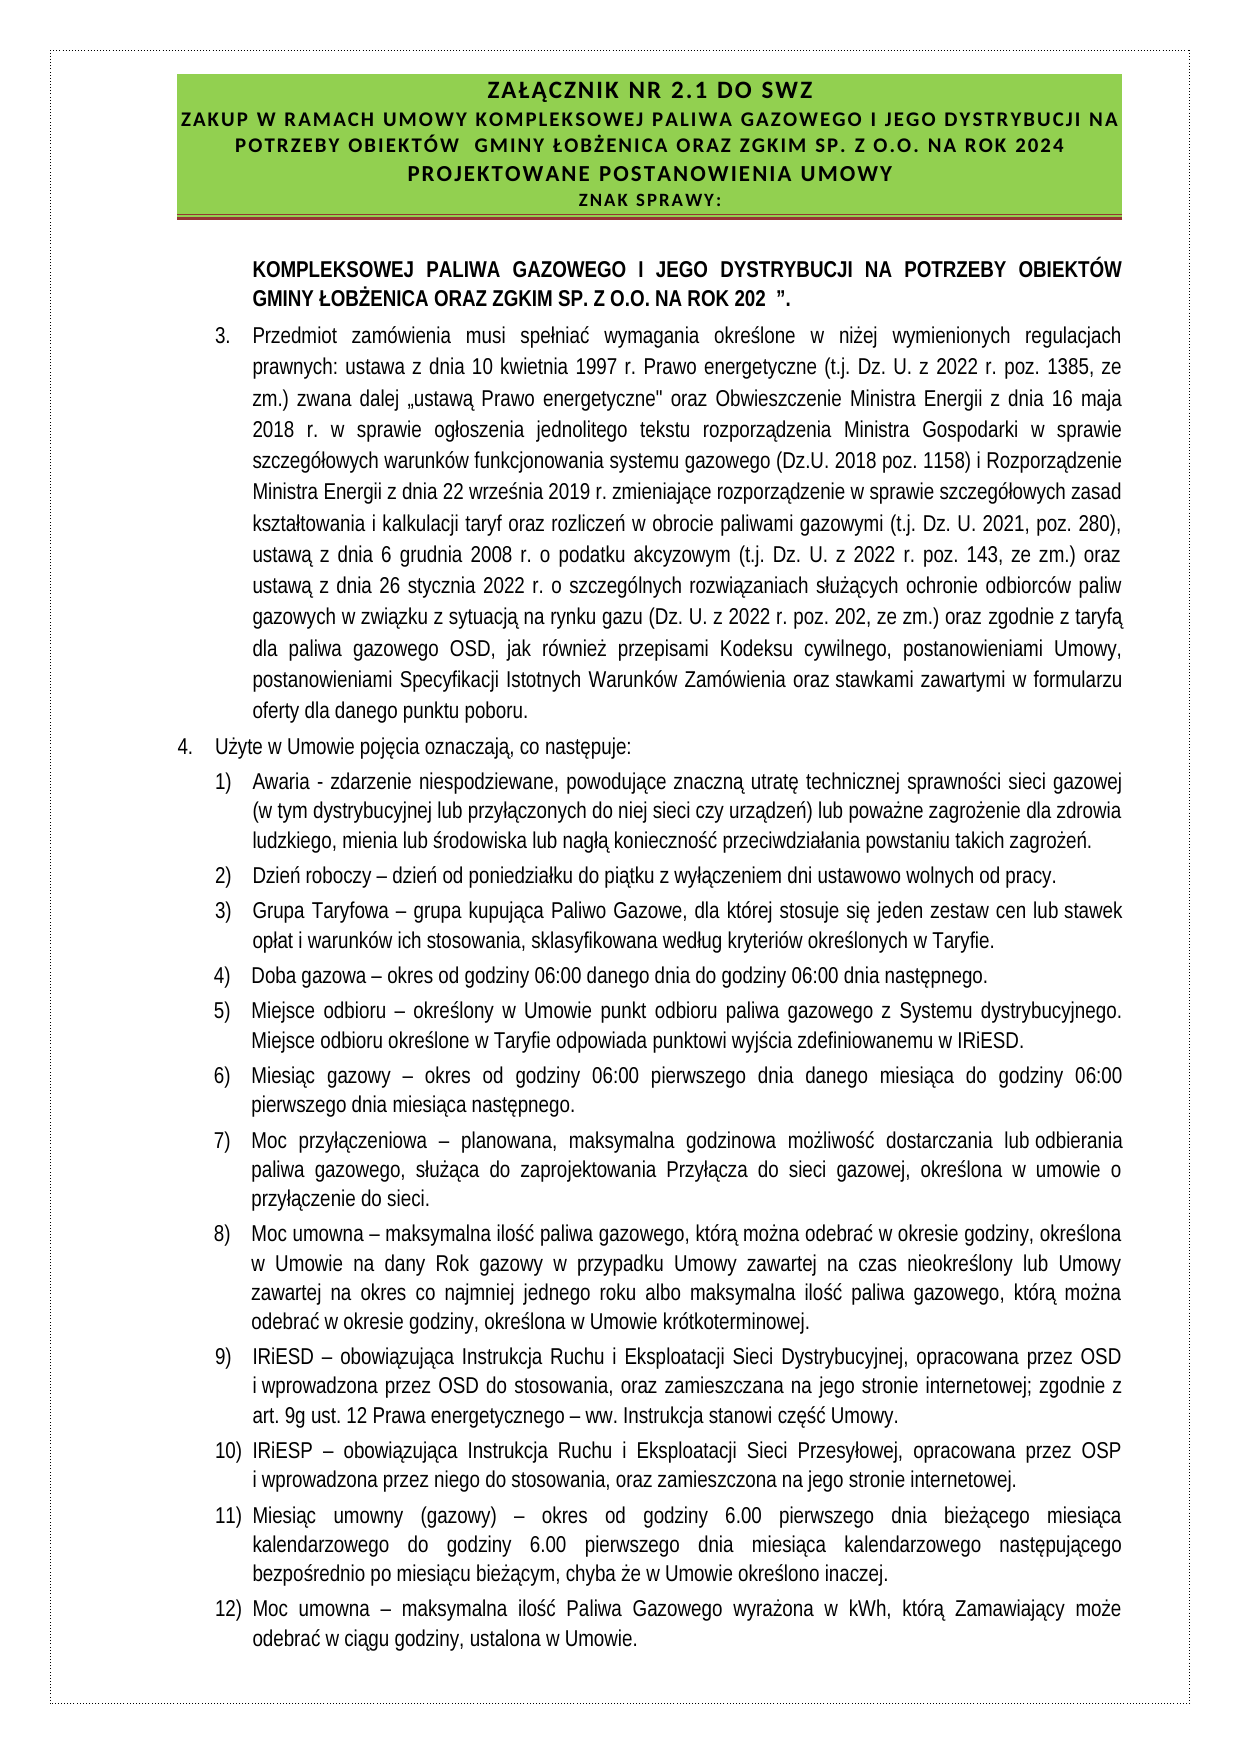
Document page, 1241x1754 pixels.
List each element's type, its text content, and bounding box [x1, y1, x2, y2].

list Miesiąc umowny (gazowy) – okres od godziny 6.00 pierwszego dnia bieżącego miesiąca kalendarzowego do godziny 6.00 pierwszego dnia miesiąca kalendarzowego następującego bezpośrednio po miesiącu bieżącym, chyba że w Umowie określono inaczej. [215, 1500, 1122, 1587]
list Użyte w Umowie pojęcia oznaczają, co następuje: [177, 731, 1122, 760]
list Moc przyłączeniowa – planowana, maksymalna godzinowa możliwość dostarczania lub odbierania paliwa gazowego, służąca do zaprojektowania Przyłącza do sieci gazowej, określona w umowie o przyłączenie do sieci. [214, 1125, 1122, 1212]
list IRiESP – obowiązująca Instrukcja Ruchu i Eksploatacji Sieci Przesyłowej, opracowana przez OSP i wprowadzona przez niego do stosowania, oraz zamieszczona na jego stronie internetowej. [215, 1435, 1122, 1493]
list Doba gazowa – okres od godziny 06:00 danego dnia do godziny 06:00 dnia następnego. [214, 960, 1122, 989]
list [215, 254, 1122, 312]
list Przedmiot zamówienia musi spełniać wymagania określone w niżej wymienionych regulacjach prawnych: ustawa z dnia 10 kwietnia 1997 r. Prawo energetyczne (t.j. Dz. U. z 2022 r. poz. 1385, ze zm.) zwana dalej „ustawą Prawo energetyczne" oraz Obwieszczenie Ministra Energii z dnia 16 maja 2018 r. w sprawie ogłoszenia jednolitego tekstu rozporządzenia Ministra Gospodarki w sprawie szczegółowych warunków funkcjonowania systemu gazowego (Dz.U. 2018 poz. 1158) i Rozporządzenie Ministra Energii z dnia 22 września 2019 r. zmieniające rozporządzenie w sprawie szczegółowych zasad kształtowania i kalkulacji taryf oraz rozliczeń w obrocie paliwami gazowymi (t.j. Dz. U. 2021, poz. 280), ustawą z dnia 6 grudnia 2008 r. o podatku akcyzowym (t.j. Dz. U. z 2022 r. poz. 143, ze zm.) oraz ustawą z dnia 26 stycznia 2022 r. o szczególnych rozwiązaniach służących ochronie odbiorców paliw gazowych w związku z sytuacją na rynku gazu (Dz. U. z 2022 r. poz. 202, ze zm.) oraz zgodnie z taryfą dla paliwa gazowego OSD, jak również przepisami Kodeksu cywilnego, postanowieniami Umowy, postanowieniami Specyfikacji Istotnych Warunków Zamówienia oraz stawkami zawartymi w formularzu oferty dla danego punktu poboru. [215, 318, 1122, 725]
list Grupa Taryfowa – grupa kupująca Paliwo Gazowe, dla której stosuje się jeden zestaw cen lub stawek opłat i warunków ich stosowania, sklasyfikowana według kryteriów określonych w Taryfie. [215, 896, 1122, 954]
list Awaria - zdarzenie niespodziewane, powodujące znaczną utratę technicznej sprawności sieci gazowej (w tym dystrybucyjnej lub przyłączonych do niej sieci czy urządzeń) lub poważne zagrożenie dla zdrowia ludzkiego, mienia lub środowiska lub nagłą konieczność przeciwdziałania powstaniu takich zagrożeń. [215, 766, 1122, 854]
list IRiESD – obowiązująca Instrukcja Ruchu i Eksploatacji Sieci Dystrybucyjnej, opracowana przez OSD i wprowadzona przez OSD do stosowania, oraz zamieszczana na jego stronie internetowej; zgodnie z art. 9g ust. 12 Prawa energetycznego – ww. Instrukcja stanowi część Umowy. [215, 1341, 1122, 1429]
list Moc umowna – maksymalna ilość paliwa gazowego, którą można odebrać w okresie godziny, określona w Umowie na dany Rok gazowy w przypadku Umowy zawartej na czas nieokreślony lub Umowy zawartej na okres co najmniej jednego roku albo maksymalna ilość paliwa gazowego, którą można odebrać w okresie godziny, określona w Umowie krótkoterminowej. [214, 1218, 1122, 1335]
list Moc umowna – maksymalna ilość Paliwa Gazowego wyrażona w kWh, którą Zamawiający może odebrać w ciągu godziny, ustalona w Umowie. [215, 1593, 1122, 1652]
list Dzień roboczy – dzień od poniedziałku do piątku z wyłączeniem dni ustawowo wolnych od pracy. [215, 860, 1122, 889]
list Miejsce odbioru – określony w Umowie punkt odbioru paliwa gazowego z Systemu dystrybucyjnego. Miejsce odbioru określone w Taryfie odpowiada punktowi wyjścia zdefiniowanemu w IRiESD. [214, 996, 1122, 1054]
list Miesiąc gazowy – okres od godziny 06:00 pierwszego dnia danego miesiąca do godziny 06:00 pierwszego dnia miesiąca następnego. [214, 1060, 1122, 1118]
